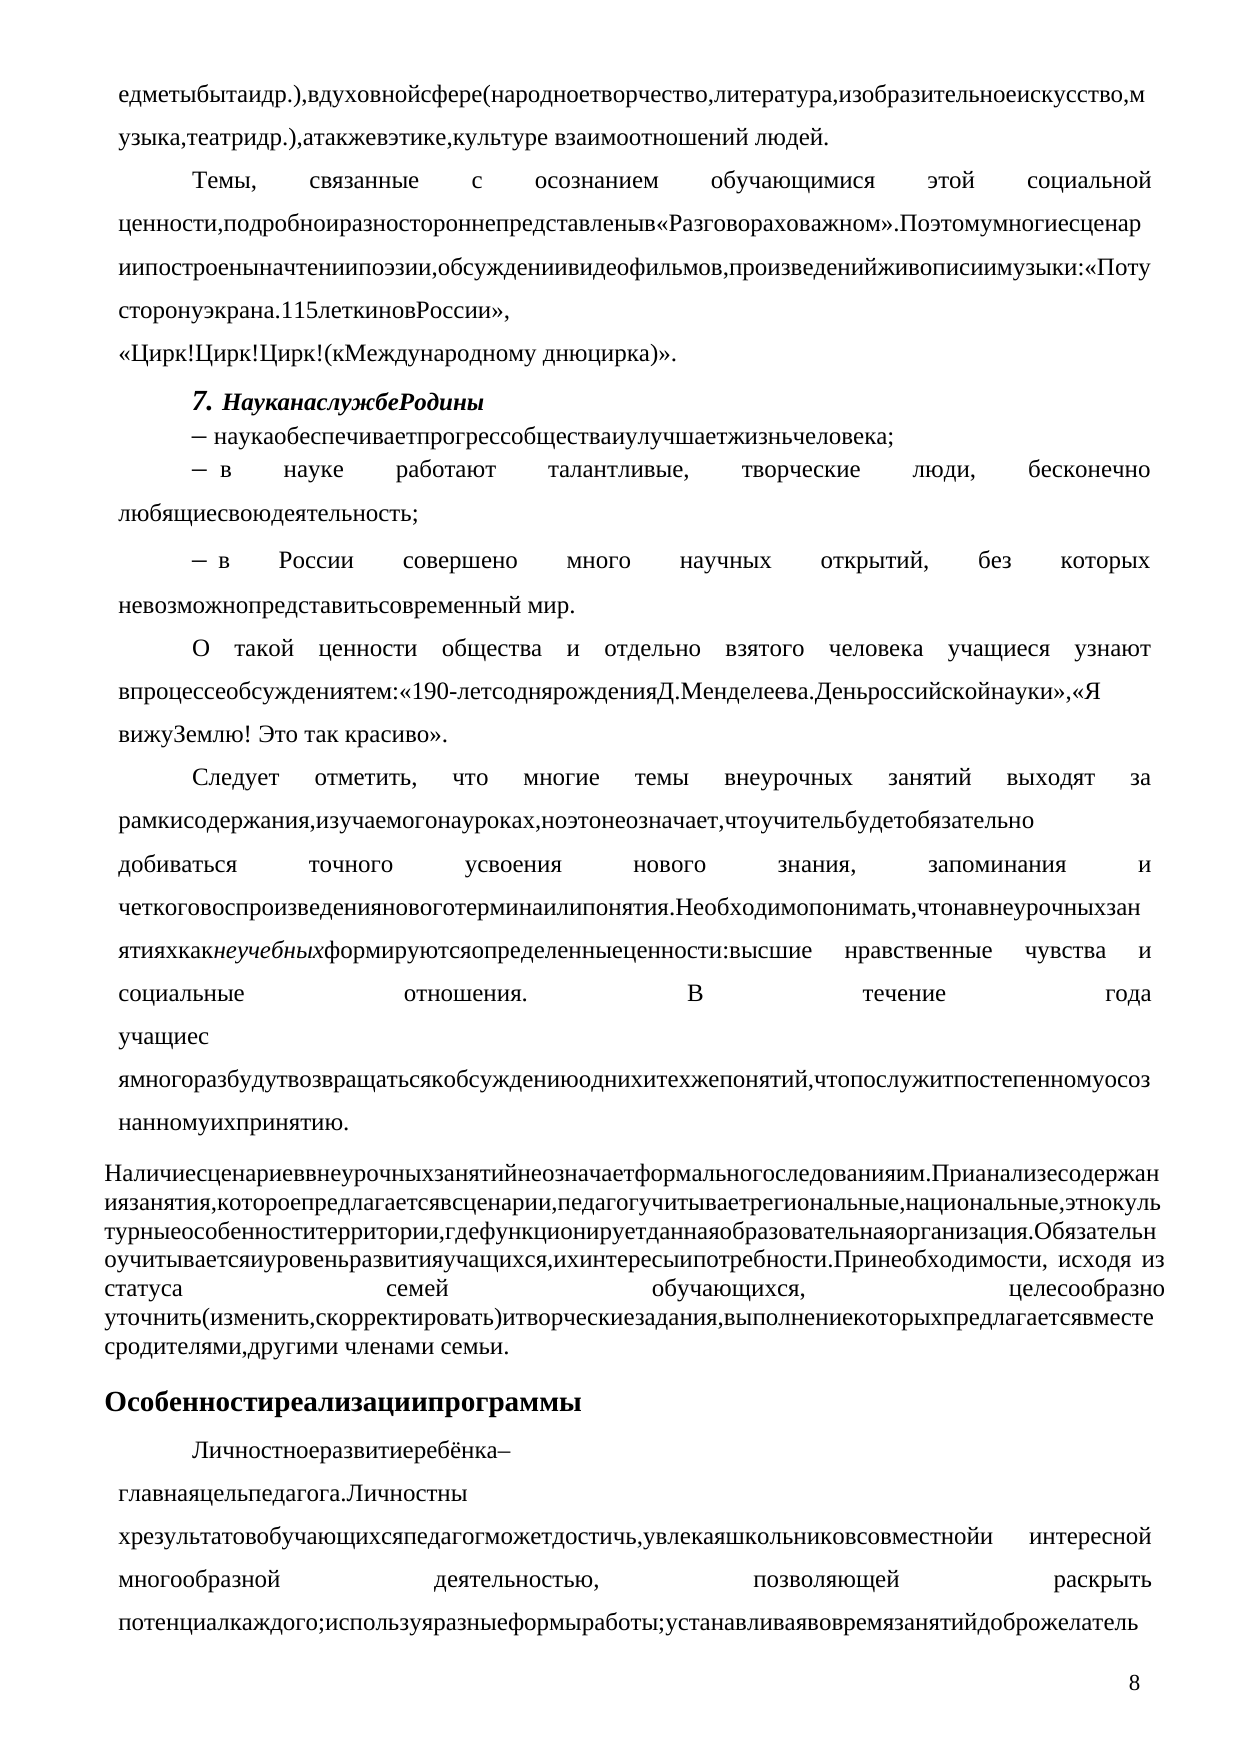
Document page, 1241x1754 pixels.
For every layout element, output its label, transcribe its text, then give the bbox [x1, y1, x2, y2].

list в России совершено много научных открытий, без которых невозможнопредставитьсовременный мир. [118, 542, 1151, 618]
subtitle НауканаслужбеРодины [192, 383, 1165, 417]
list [118, 79, 1152, 151]
subtitle Особенностиреализациипрограммы [104, 1384, 1165, 1418]
subtitle Наличиесценариеввнеурочныхзанятийнеозначаетформальногоследованияим.Прианализесодержаниязанятия,котороепредлагаетсявсценарии,педагогучитываетрегиональные,национальные,этнокультурныеособенноститерритории,гдефункционируетданнаяобразовательнаяорганизация.Обязательноучитываетсяиуровеньразвитияучащихся,ихинтересыипотребности.Принеобходимости, исходя из статуса семей обучающихся, целесообразно уточнить(изменить,скорректировать)итворческиезадания,выполнениекоторыхпредлагаетсявместесродителями,другими членами семьи. [104, 1158, 1165, 1359]
text Темы, связанные с осознанием обучающимися этой социальной ценности,подробноиразностороннепредставленыв«Разговораховажном».Поэтомумногиесценариипостроеныначтениипоэзии,обсуждениивидеофильмов,произведенийживописиимузыки:«Потусторонуэкрана.115леткиновРоссии», [118, 165, 1152, 323]
text Следует отметить, что многие темы внеурочных занятий выходят за рамкисодержания,изучаемогонауроках,ноэтонеозначает,чтоучительбудетобязательно добиваться точного усвоения нового знания, запоминания и четкоговоспроизведенияновоготерминаилипонятия.Необходимопонимать,чтонавнеурочныхзанятияхкакнеучебныхформируютсяопределенныеценности:высшие нравственные чувства и социальные отношения. В течение года учащиесямногоразбудутвозвращатьсякобсуждениюоднихитехжепонятий,чтопослужитпостепенномуосознанномуихпринятию. [118, 762, 1152, 1136]
list в науке работают талантливые, творческие люди, бесконечно любящиесвоюдеятельность; [118, 451, 1151, 527]
list наукаобеспечиваетпрогрессобществаиулучшаетжизньчеловека; [192, 417, 1165, 451]
text «Цирк!Цирк!Цирк!(кМеждународному днюцирка)». [118, 338, 1165, 367]
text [118, 1435, 1152, 1636]
text О такой ценности общества и отдельно взятого человека учащиеся узнают впроцессеобсуждениятем:«190-летсоднярожденияД.Менделеева.Деньроссийскойнауки»,«Я вижуЗемлю! Это так красиво». [118, 633, 1152, 748]
